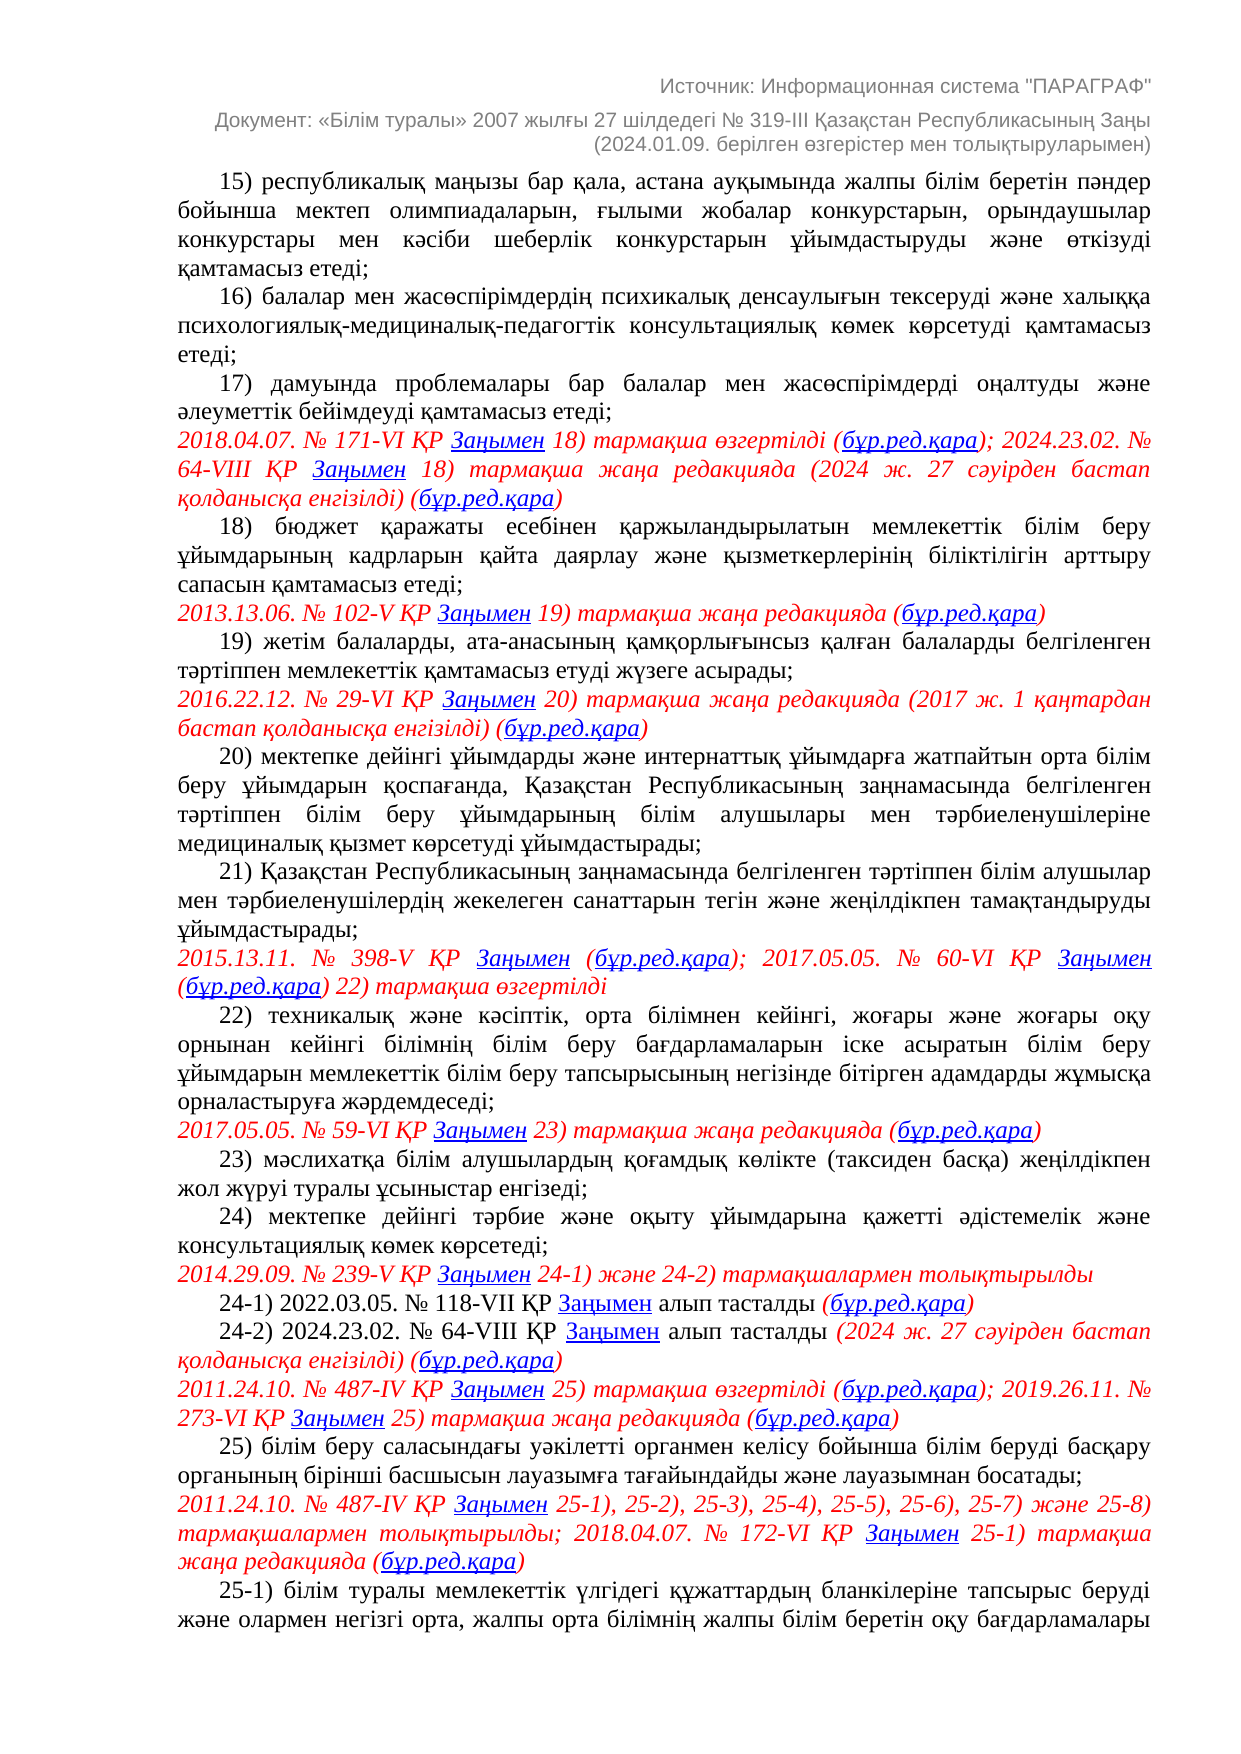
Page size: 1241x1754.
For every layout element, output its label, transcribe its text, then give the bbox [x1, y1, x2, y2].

text 2013.13.06. № 102-V ҚР Заңымен 19) тармақша жаңа редакцияда (бұр.ред.қара) [177, 598, 1152, 626]
text 23) мәслихатқа білім алушылардың қоғамдық көлікте (таксиден басқа) жеңілдікпен жол жүруі туралы ұсыныстар енгізеді; [177, 1144, 1152, 1201]
text 21) Қазақстан Республикасының заңнамасында белгіленген тәртіппен білім алушылар мен тәрбиеленушілердің жекелеген санаттарын тегін және жеңілдікпен тамақтандыруды ұйымдастырады; [177, 856, 1152, 943]
text 2016.22.12. № 29-VI ҚР Заңымен 20) тармақша жаңа редакцияда (2017 ж. 1 қаңтардан бастап қолданысқа енгізілді) (бұр.ред.қара) [177, 684, 1152, 741]
text 16) балалар мен жасөспірімдердің психикалық денсаулығын тексеруді және халыққа психологиялық-медициналық-педагогтік консультациялық көмек көрсетуді қамтамасыз етеді; [177, 281, 1152, 368]
text 25) білім беру саласындағы уәкілетті органмен келісу бойынша білім беруді басқару органының бірінші басшысын лауазымға тағайындайды және лауазымнан босатады; [177, 1431, 1152, 1489]
text 2011.24.10. № 487-ІV ҚР Заңымен 25-1), 25-2), 25-3), 25-4), 25-5), 25-6), 25-7) және 25-8) тармақшалармен толықтырылды; 2018.04.07. № 172-VI ҚР Заңымен 25-1) тармақша жаңа редакцияда (бұр.ред.қара) [177, 1489, 1152, 1575]
text 2015.13.11. № 398-V ҚР Заңымен (бұр.ред.қара); 2017.05.05. № 60-VІ ҚР Заңымен (бұр.ред.қара) 22) тармақша өзгертілді [177, 943, 1152, 1000]
text 24-1) 2022.03.05. № 118-VII ҚР Заңымен алып тасталды (бұр.ред.қара) [177, 1288, 1152, 1316]
text 20) мектепке дейінгі ұйымдарды және интернаттық ұйымдарға жатпайтын орта білім беру ұйымдарын қоспағанда, Қазақстан Республикасының заңнамасында белгіленген тәртіппен білім беру ұйымдарының білім алушылары мен тәрбиеленушілеріне медициналық қызмет көрсетуді ұйымдастырады; [177, 741, 1152, 856]
text 2011.24.10. № 487-ІV ҚР Заңымен 25) тармақша өзгертілді (бұр.ред.қара); 2019.26.11. № 273-VІ ҚР Заңымен 25) тармақша жаңа редакцияда (бұр.ред.қара) [177, 1374, 1152, 1431]
text 15) республикалық маңызы бар қала, астана ауқымында жалпы білім беретін пәндер бойынша мектеп олимпиадаларын, ғылыми жобалар конкурстарын, орындаушылар конкурстары мен кәсіби шеберлік конкурстарын ұйымдастыруды және өткізуді қамтамасыз етеді; [177, 166, 1152, 281]
text 19) жетім балаларды, ата-анаcының қамқорлығынсыз қалған балаларды белгіленген тәртіппен мемлекеттік қамтамасыз етуді жүзеге асырады; [177, 626, 1152, 684]
text 2014.29.09. № 239-V ҚР Заңымен 24-1) және 24-2) тармақшалармен толықтырылды [177, 1259, 1152, 1288]
text 24) мектепке дейінгі тәрбие және оқыту ұйымдарына қажетті әдістемелік және консультациялық көмек көрсетеді; [177, 1201, 1152, 1259]
text 2018.04.07. № 171-VІ ҚР Заңымен 18) тармақша өзгертілді (бұр.ред.қара); 2024.23.02. № 64-VIII ҚР Заңымен 18) тармақша жаңа редакцияда (2024 ж. 27 сәуірден бастап қолданысқа енгізілді) (бұр.ред.қара) [177, 425, 1152, 511]
text 2017.05.05. № 59-VI ҚР Заңымен 23) тармақша жаңа редакцияда (бұр.ред.қара) [177, 1115, 1152, 1144]
text 22) техникалық және кәсіптік, орта білімнен кейінгі, жоғары және жоғары оқу орнынан кейінгі білімнің білім беру бағдарламаларын іске асыратын білім беру ұйымдарын мемлекеттік білім беру тапсырысының негізінде бітірген адамдарды жұмысқа орналастыруға жәрдемдеседі; [177, 1000, 1152, 1115]
text 18) бюджет қаражаты есебінен қаржыландырылатын мемлекеттік білім беру ұйымдарының кадрларын қайта даярлау және қызметкерлерінің біліктілігін арттыру сапасын қамтамасыз етеді; [177, 511, 1152, 598]
text 24-2) 2024.23.02. № 64-VIII ҚР Заңымен алып тасталды (2024 ж. 27 сәуірден бастап қолданысқа енгізілді) (бұр.ред.қара) [177, 1316, 1152, 1374]
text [177, 1575, 1152, 1633]
text 17) дамуында проблемалары бар балалар мен жасөспірімдерді оңалтуды және әлеуметтік бейімдеуді қамтамасыз етеді; [177, 368, 1152, 425]
